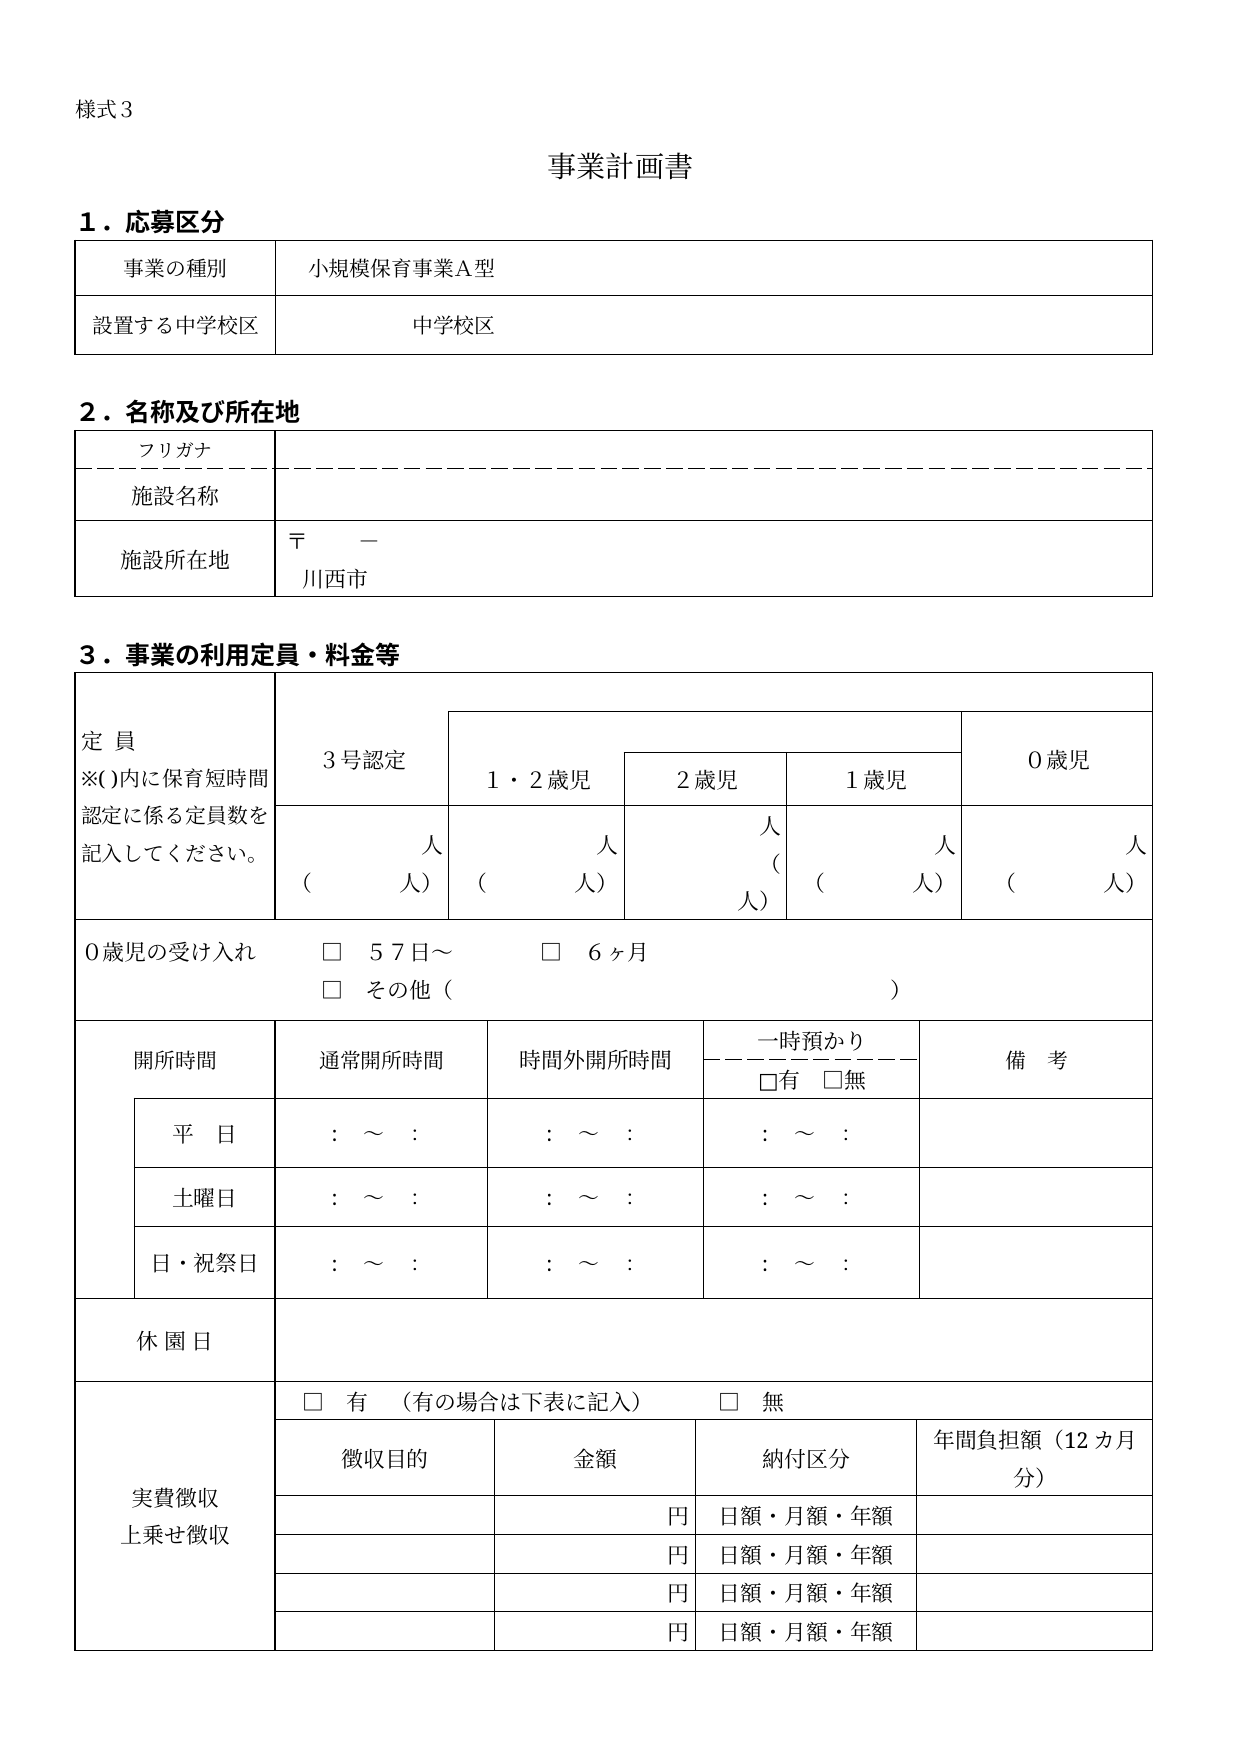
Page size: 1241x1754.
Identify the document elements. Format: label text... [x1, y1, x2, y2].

table_cell □ 有 （有の場合は下表に記入） □ 無 [276, 1382, 1152, 1419]
table_cell 日額・月額・年額 [696, 1535, 916, 1572]
table_cell 納付区分 [696, 1420, 916, 1495]
table_cell 中学校区 [276, 296, 1152, 354]
table_cell □有 □無 [704, 1059, 919, 1097]
table_cell ０歳児の受け入れ □ ５７日～ □ ６ヶ月 □ その他（ ） [76, 920, 1152, 1020]
table_cell : ～ ： [704, 1099, 919, 1167]
table_cell [276, 1574, 494, 1611]
table_cell 円 [495, 1612, 695, 1649]
table_cell [917, 1612, 1152, 1649]
table_cell [917, 1535, 1152, 1572]
table_cell [917, 1574, 1152, 1611]
table_cell 日額・月額・年額 [696, 1612, 916, 1649]
table_header 事業の種別 [76, 241, 275, 295]
table_cell : ～ ： [488, 1168, 703, 1226]
table_cell [920, 1099, 1152, 1167]
table_cell 〒 － 川西市 [276, 521, 1152, 596]
table_header [276, 431, 1152, 468]
table_cell 平 日 [135, 1099, 274, 1167]
table_header フリガナ [76, 431, 274, 468]
table_cell 人 （ 人） [962, 806, 1152, 919]
text ３．事業の利用定員・料金等 [75, 635, 1165, 672]
table_cell : ～ ： [488, 1099, 703, 1167]
table_cell 人 （ 人） [276, 806, 448, 919]
table_cell ２歳児 [625, 753, 786, 805]
table_cell 施設名称 [76, 468, 274, 520]
table_cell 実費徴収 上乗せ徴収 [76, 1382, 274, 1649]
table_cell [449, 712, 961, 752]
table_cell 施設所在地 [76, 521, 274, 596]
table_cell 金額 [495, 1420, 695, 1495]
table_cell 開所時間 [76, 1021, 274, 1097]
table_header 定 員 ※( )内に保育短時間認定に係る定員数を記入してください。 [76, 673, 274, 919]
table_cell 一時預かり [704, 1021, 919, 1059]
table_cell : ～ ： [276, 1099, 487, 1167]
table_header [276, 673, 1152, 711]
text ２．名称及び所在地 [75, 392, 1165, 430]
table_cell [920, 1168, 1152, 1226]
table_cell 円 [495, 1574, 695, 1611]
table_cell [76, 1098, 134, 1298]
text 様式３ [75, 89, 1165, 127]
table_cell : ～ ： [488, 1227, 703, 1298]
table_cell １歳児 [787, 753, 961, 805]
table_cell 通常開所時間 [276, 1021, 487, 1097]
table_cell 人 （ 人） [787, 806, 961, 919]
table_cell [276, 1612, 494, 1649]
table_cell 備 考 [920, 1021, 1152, 1097]
text １．応募区分 [75, 202, 1165, 239]
table_cell [276, 1299, 1152, 1381]
table_cell : ～ ： [276, 1227, 487, 1298]
table_cell ０歳児 [962, 712, 1152, 805]
table_cell 土曜日 [135, 1168, 274, 1226]
table_cell 円 [495, 1535, 695, 1572]
table_cell [276, 1496, 494, 1534]
table_cell : ～ ： [704, 1168, 919, 1226]
table_cell １・２歳児 [449, 752, 624, 805]
table_cell [276, 468, 1152, 520]
table_cell 年間負担額（12カ月分） [917, 1420, 1152, 1495]
table_cell : ～ ： [276, 1168, 487, 1226]
table_cell [920, 1227, 1152, 1298]
table_cell 設置する中学校区 [76, 296, 275, 354]
table_cell 休 園 日 [76, 1299, 274, 1381]
text 事業計画書 [75, 127, 1165, 202]
table_cell 日額・月額・年額 [696, 1574, 916, 1611]
table_cell [276, 1535, 494, 1572]
table_cell 日額・月額・年額 [696, 1496, 916, 1534]
table_cell : ～ ： [704, 1227, 919, 1298]
table_cell [917, 1496, 1152, 1534]
table_cell 人 （ 人） [449, 806, 624, 919]
table_cell 時間外開所時間 [488, 1021, 703, 1097]
table_cell 徴収目的 [276, 1420, 494, 1495]
table_cell 人 （ 人） [625, 806, 786, 919]
table_header 小規模保育事業Ａ型 [276, 241, 1152, 295]
table_cell 日・祝祭日 [135, 1227, 274, 1298]
table_cell 円 [495, 1496, 695, 1534]
table_cell ３号認定 [276, 711, 448, 805]
